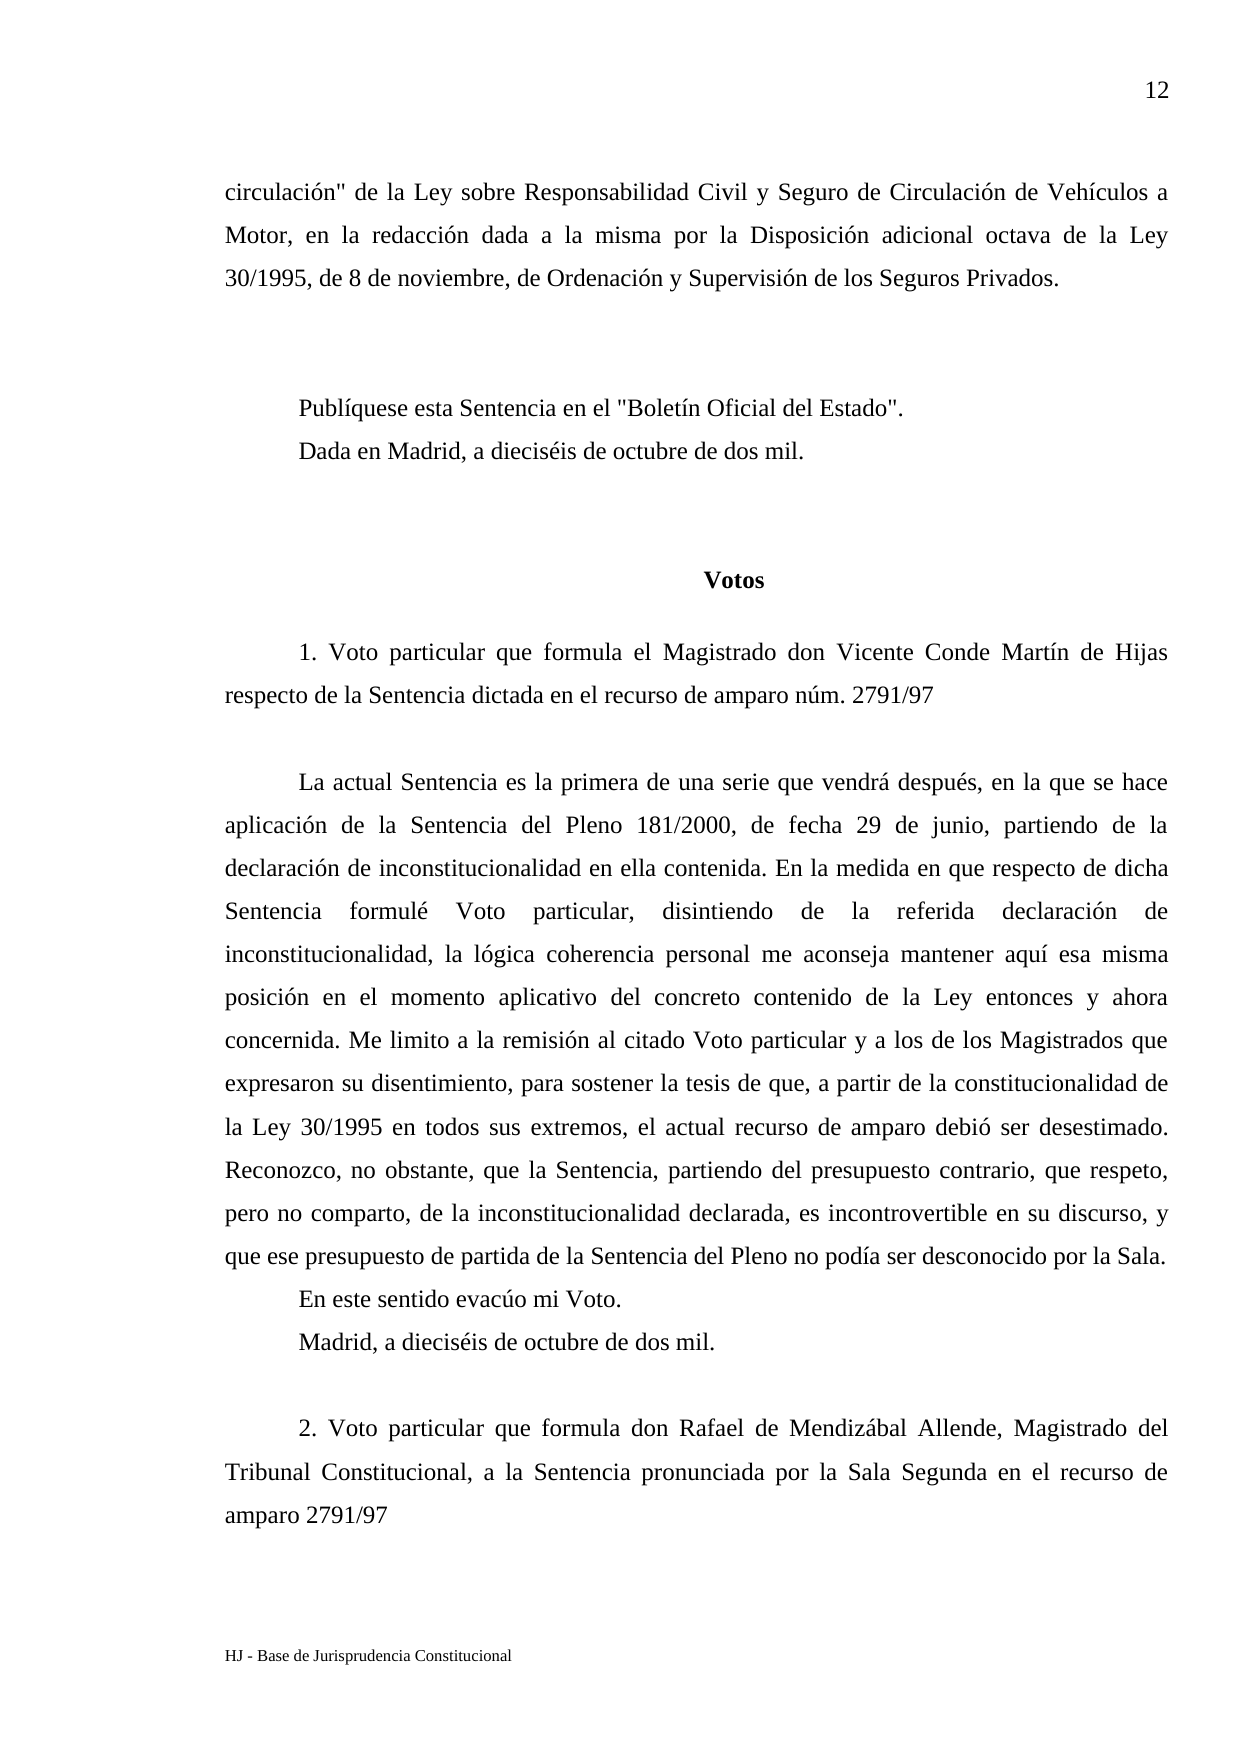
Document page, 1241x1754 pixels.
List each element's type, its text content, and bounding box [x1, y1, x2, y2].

text 2. Voto particular que formula don Rafael de Mendizábal Allende, Magistrado del Tribunal Constitucional, a la Sentencia pronunciada por la Sala Segunda en el recurso de amparo 2791/97 [224, 1413, 1169, 1528]
text Madrid, a dieciséis de octubre de dos mil. [224, 1327, 1169, 1356]
subtitle Votos [224, 565, 1169, 594]
text En este sentido evacúo mi Voto. [224, 1284, 1169, 1313]
text La actual Sentencia es la primera de una serie que vendrá después, en la que se hace aplicación de la Sentencia del Pleno 181/2000, de fecha 29 de junio, partiendo de la declaración de inconstitucionalidad en ella contenida. En la medida en que respecto de dicha Sentencia formulé Voto particular, disintiendo de la referida declaración de inconstitucionalidad, la lógica coherencia personal me aconseja mantener aquí esa misma posición en el momento aplicativo del concreto contenido de la Ley entonces y ahora concernida. Me limito a la remisión al citado Voto particular y a los de los Magistrados que expresaron su disentimiento, para sostener la tesis de que, a partir de la constitucionalidad de la Ley 30/1995 en todos sus extremos, el actual recurso de amparo debió ser desestimado. Reconozco, no obstante, que la Sentencia, partiendo del presupuesto contrario, que respeto, pero no comparto, de la inconstitucionalidad declarada, es incontrovertible en su discurso, y que ese presupuesto de partida de la Sentencia del Pleno no podía ser desconocido por la Sala. [224, 767, 1169, 1270]
text Dada en Madrid, a dieciséis de octubre de dos mil. [224, 436, 1169, 465]
text 1. Voto particular que formula el Magistrado don Vicente Conde Martín de Hijas respecto de la Sentencia dictada en el recurso de amparo núm. 2791/97 [224, 637, 1169, 709]
text Publíquese esta Sentencia en el "Boletín Oficial del Estado". [224, 393, 1169, 422]
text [224, 177, 1169, 292]
